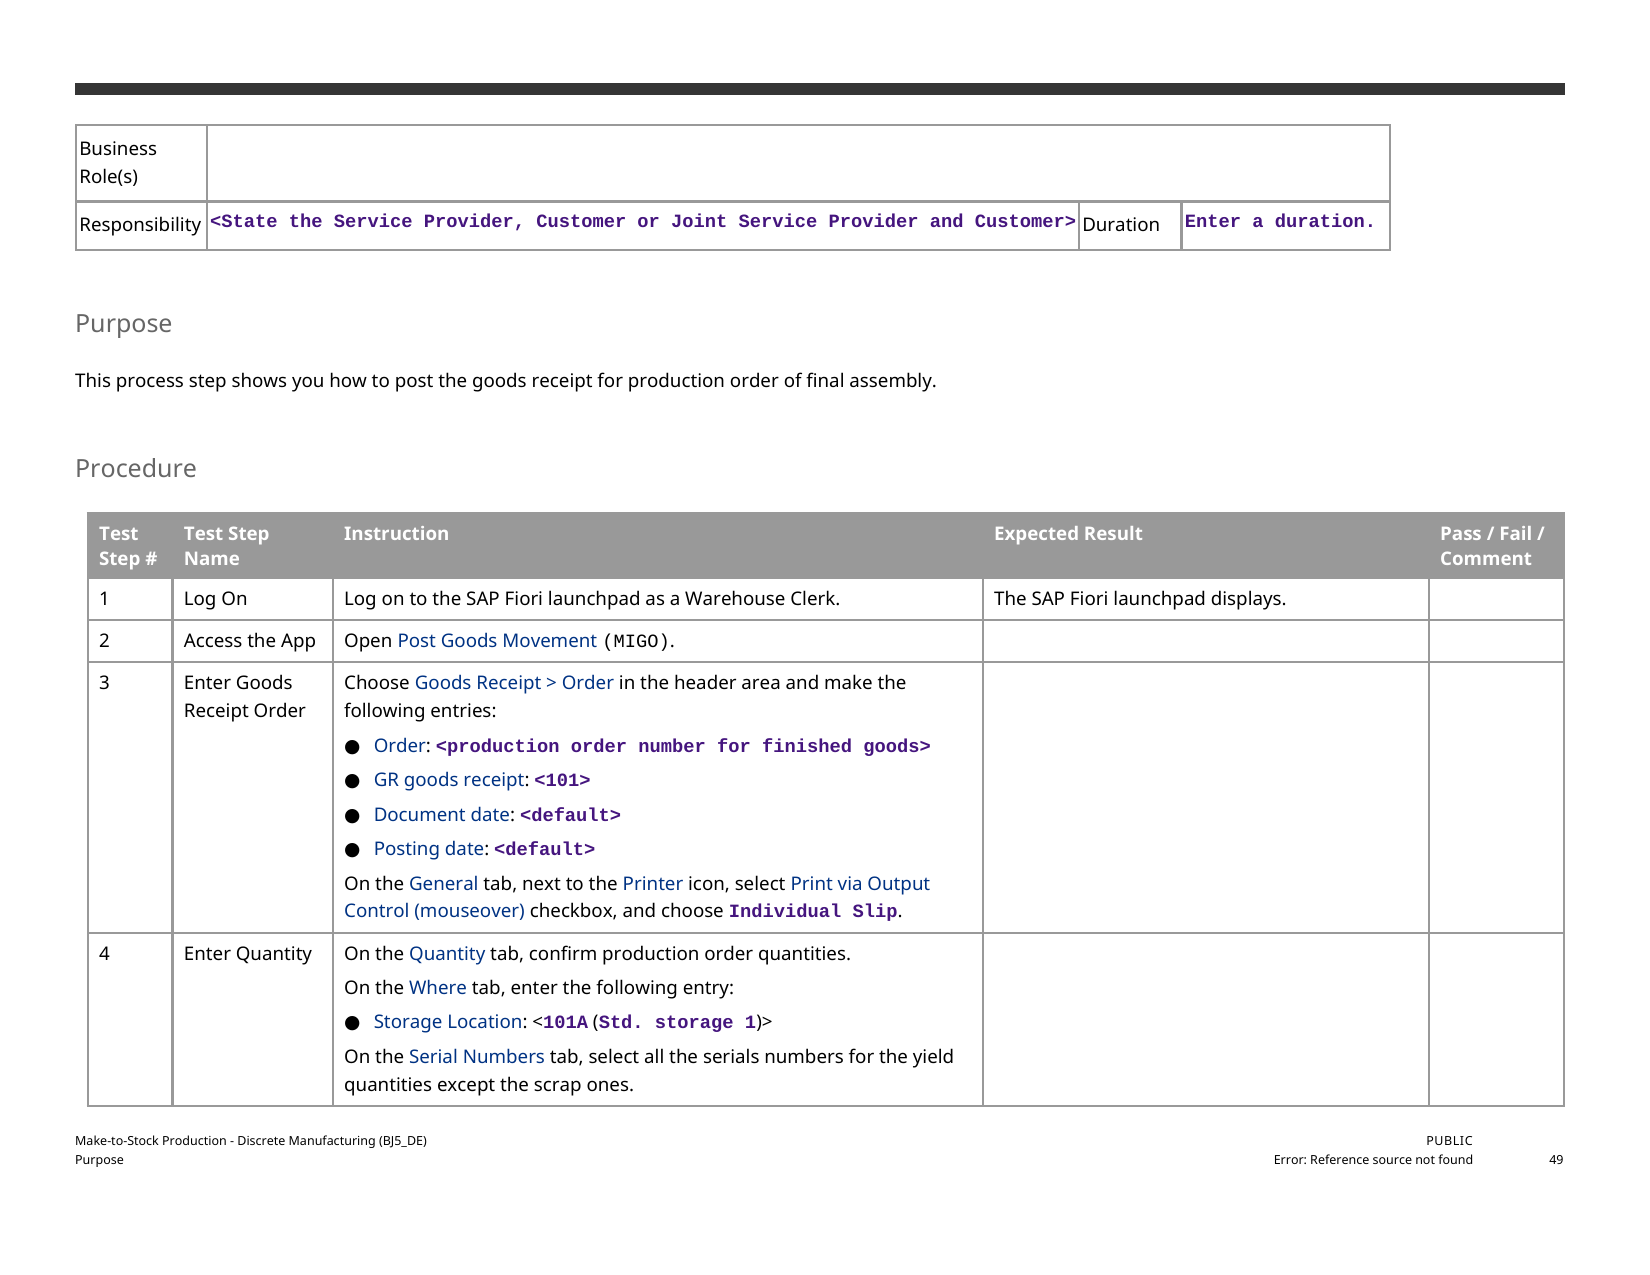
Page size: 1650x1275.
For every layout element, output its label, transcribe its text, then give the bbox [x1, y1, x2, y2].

table_cell Enter Goods Receipt Order [174, 663, 332, 932]
table_cell [984, 621, 1428, 661]
table_cell <State the Service Provider, Customer or Joint Service Provider and Customer> [208, 203, 1078, 249]
title Purpose [75, 309, 1565, 338]
table_cell Business Role(s) [77, 126, 206, 200]
table_cell Enter a duration. [1183, 203, 1389, 249]
table_cell 1 [89, 579, 171, 619]
table_cell [1430, 663, 1563, 932]
table_cell 4 [89, 934, 171, 1105]
table_header Test Step # [89, 514, 171, 577]
table_cell 3 [89, 663, 171, 932]
table_cell [984, 663, 1428, 932]
table_cell [1430, 621, 1563, 661]
table_header Instruction [334, 514, 982, 577]
table_cell Open Post Goods Movement (MIGO). [334, 621, 982, 661]
table_cell [208, 126, 1389, 200]
table_cell [984, 934, 1428, 1105]
table_cell [1430, 579, 1563, 619]
table_cell Access the App [174, 621, 332, 661]
title Procedure [75, 454, 1565, 483]
table_header Test Step Name [174, 514, 332, 577]
table_cell Duration [1080, 203, 1180, 249]
table_cell [1430, 934, 1563, 1105]
table_cell Enter Quantity [174, 934, 332, 1105]
table_header Expected Result [984, 514, 1428, 577]
table_cell The SAP Fiori launchpad displays. [984, 579, 1428, 619]
table_cell Choose Goods Receipt > Order in the header area and make the following entries: Order: <production order number for finished goods> GR goods receipt: <101> Document date: <default> Posting date: <default> On the General tab, next to the Printer icon, select Print via Output Control (mouseover) checkbox, and choose Individual Slip. [334, 663, 982, 932]
text This process step shows you how to post the goods receipt for production order of final assembly. [75, 367, 1565, 393]
table_cell Log On [174, 579, 332, 619]
table_cell Log on to the SAP Fiori launchpad as a Warehouse Clerk. [334, 579, 982, 619]
table_cell Responsibility [77, 203, 206, 249]
table_cell 2 [89, 621, 171, 661]
table_cell On the Quantity tab, confirm production order quantities. On the Where tab, enter the following entry: Storage Location: <101A (Std. storage 1)> On the Serial Numbers tab, select all the serials numbers for the yield quantities except the scrap ones. [334, 934, 982, 1105]
table_header Pass / Fail / Comment [1430, 514, 1563, 577]
